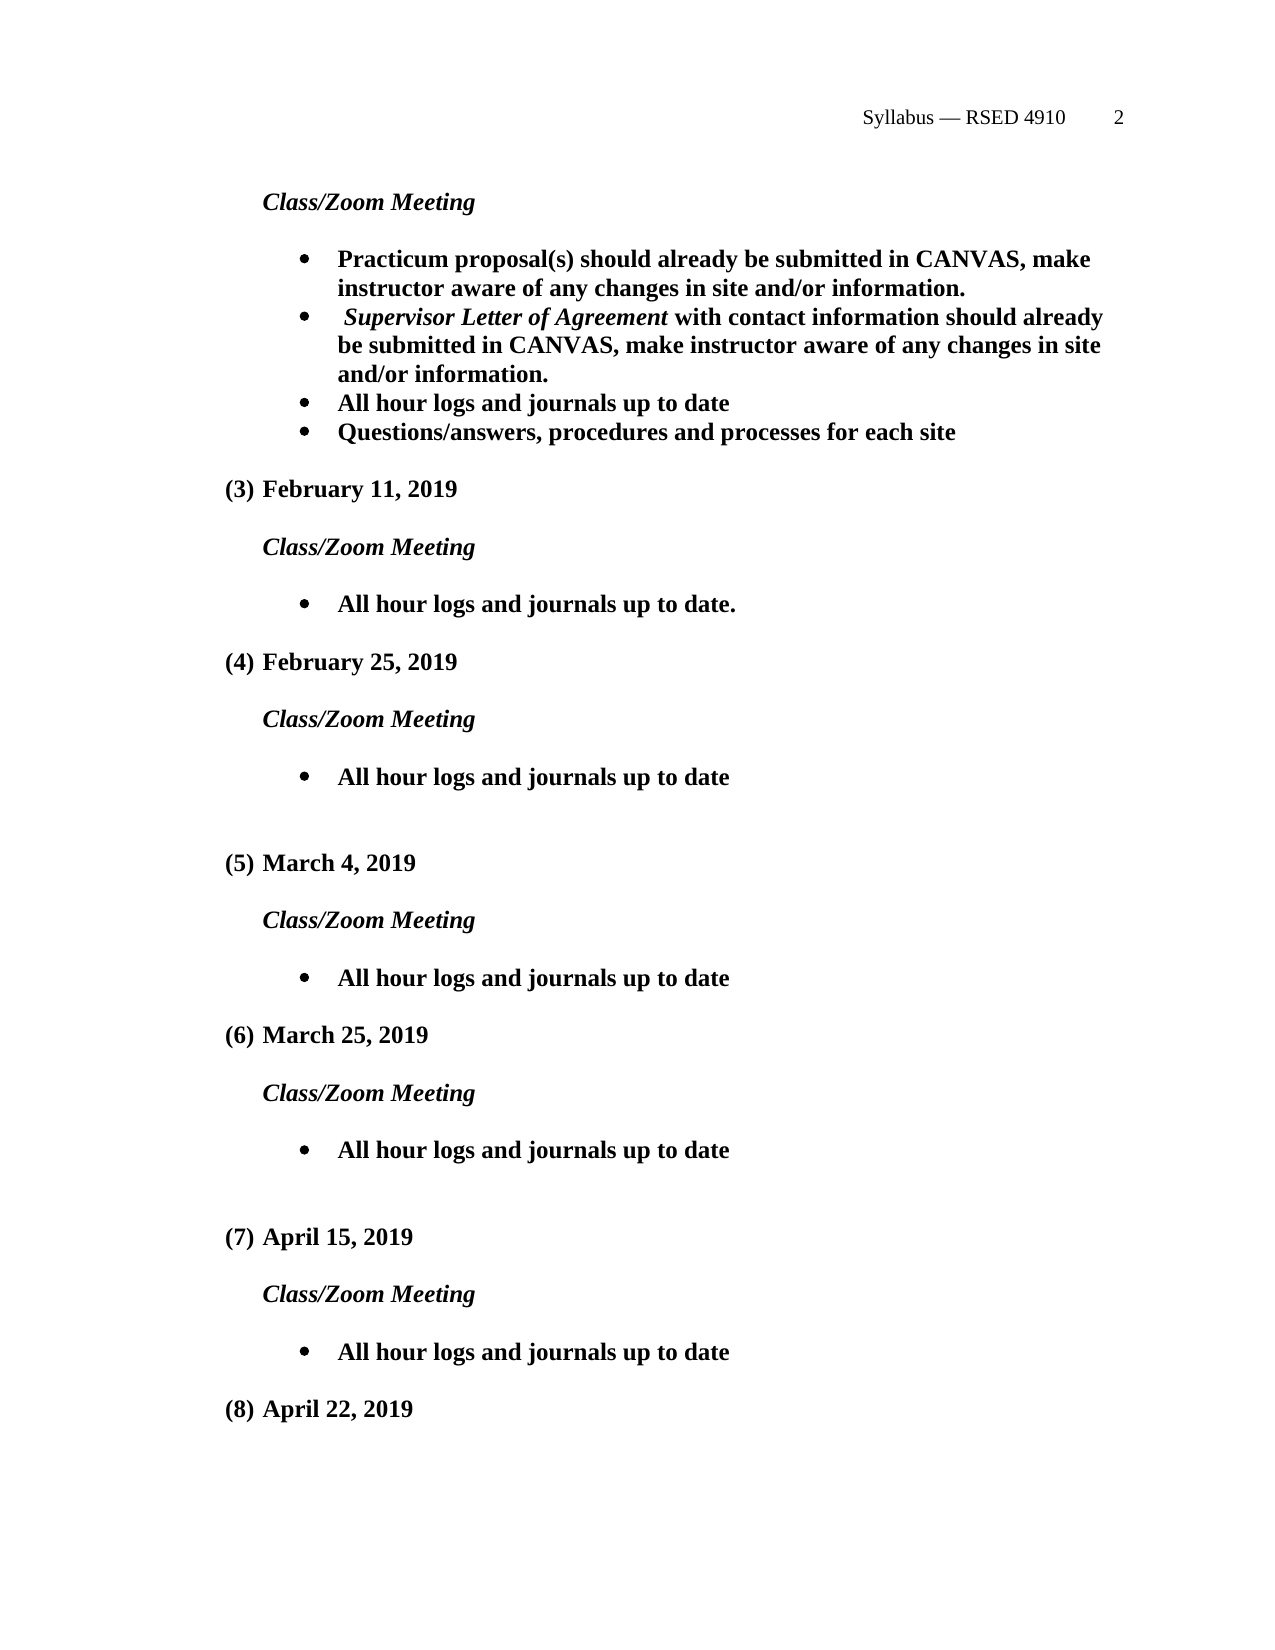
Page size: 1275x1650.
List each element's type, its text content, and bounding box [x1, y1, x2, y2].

list All hour logs and journals up to date [300, 388, 1125, 417]
list Questions/answers, procedures and processes for each site [300, 417, 1125, 445]
list April 15, 2019 [225, 1222, 1125, 1250]
list Supervisor Letter of Agreement with contact information should already be submitted in CANVAS, make instructor aware of any changes in site and/or information. [300, 302, 1125, 388]
list Class/Zoom Meeting [262, 1078, 1125, 1107]
list All hour logs and journals up to date [300, 963, 1125, 992]
list February 11, 2019 [225, 474, 1125, 503]
list April 22, 2019 [225, 1394, 1125, 1423]
list Practicum proposal(s) should already be submitted in CANVAS, make instructor aware of any changes in site and/or information. [300, 244, 1125, 302]
list All hour logs and journals up to date [300, 1135, 1125, 1164]
list All hour logs and journals up to date. [300, 589, 1125, 618]
list Class/Zoom Meeting [262, 1279, 1125, 1308]
list Class/Zoom Meeting [262, 905, 1125, 934]
list March 25, 2019 [225, 1020, 1125, 1049]
list All hour logs and journals up to date [300, 762, 1125, 790]
list Class/Zoom Meeting [262, 187, 1125, 215]
list All hour logs and journals up to date [300, 1337, 1125, 1365]
list Class/Zoom Meeting [262, 704, 1125, 733]
list February 25, 2019 [225, 647, 1125, 675]
list Class/Zoom Meeting [262, 532, 1125, 560]
list March 4, 2019 [225, 848, 1125, 877]
